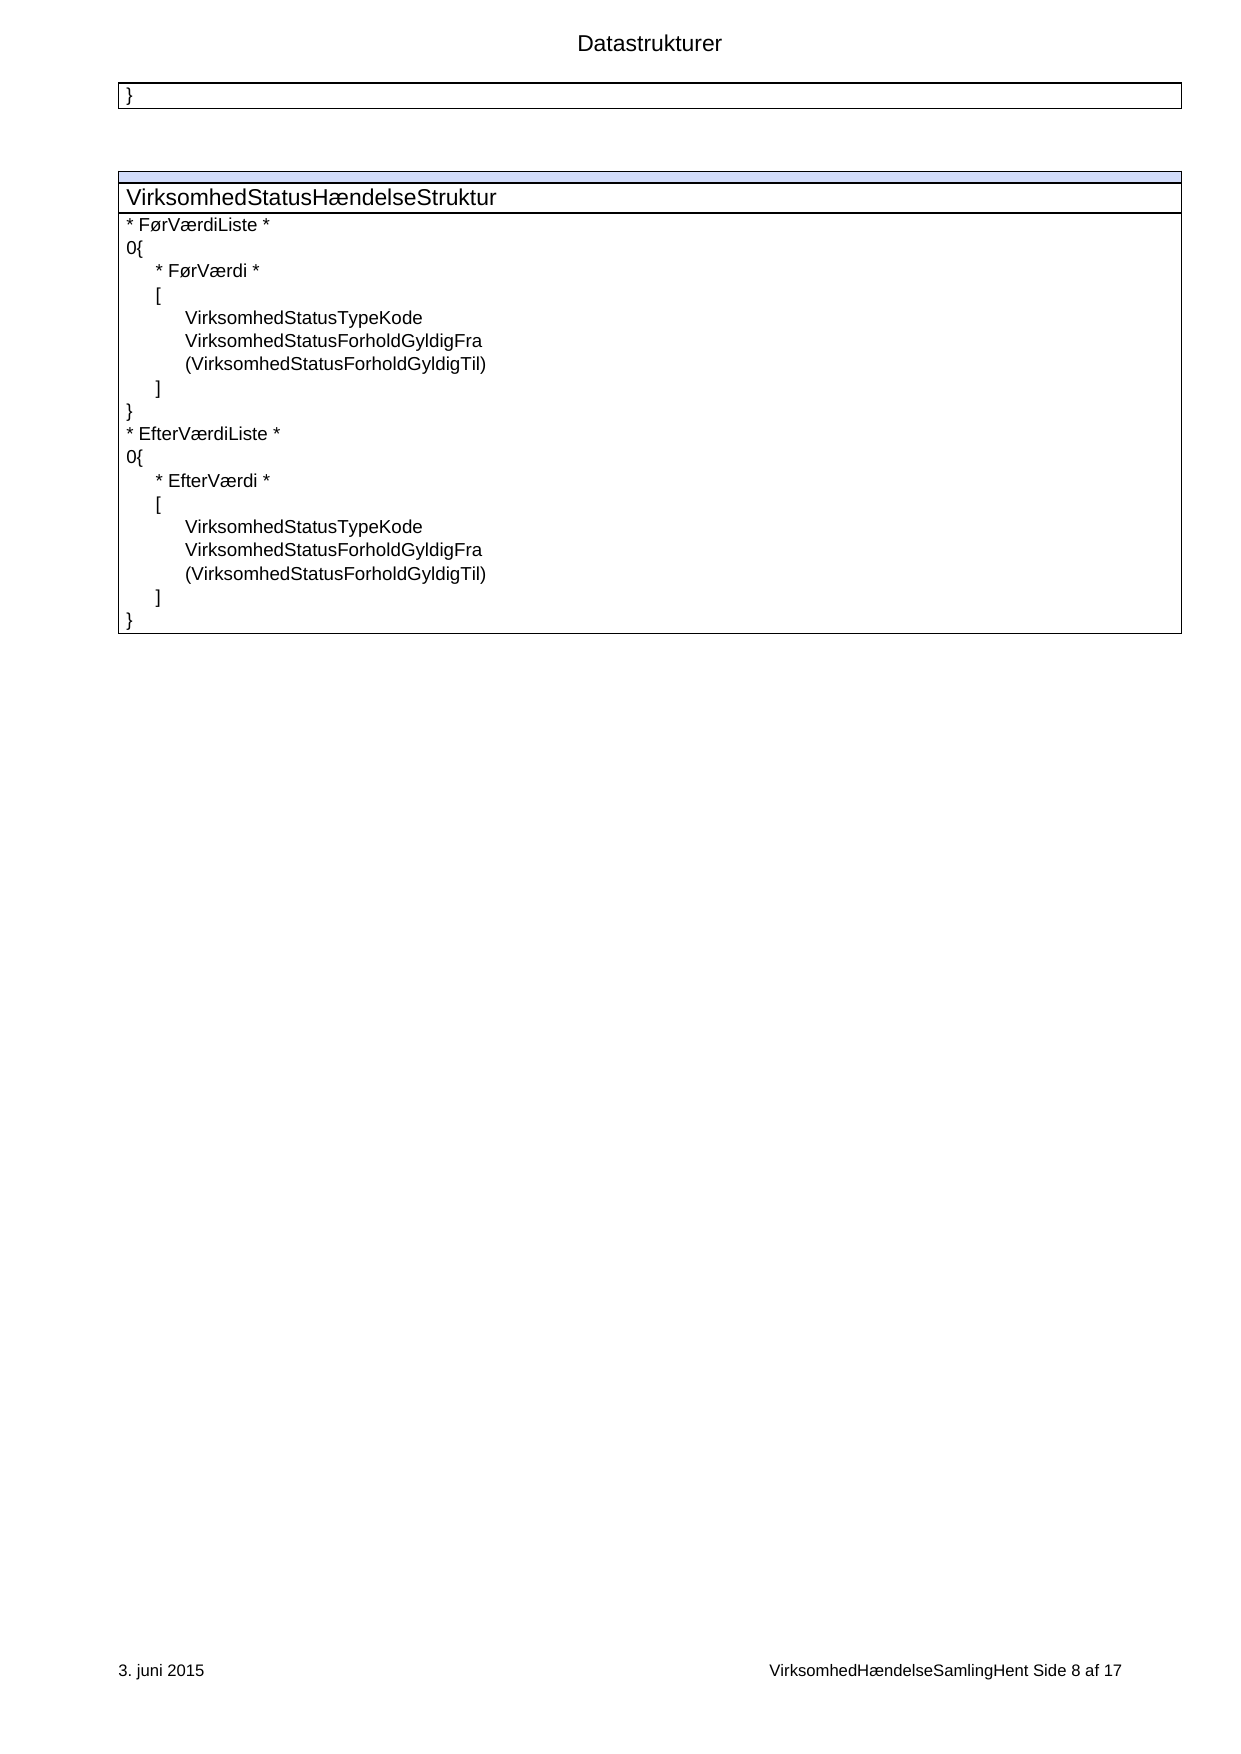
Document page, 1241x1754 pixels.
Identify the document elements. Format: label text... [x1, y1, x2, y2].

table_cell * FørVærdiListe * 0{ * FørVærdi * [ VirksomhedStatusTypeKode VirksomhedStatusForholdGyldigFra (VirksomhedStatusForholdGyldigTil) ] } * EfterVærdiListe * 0{ * EfterVærdi * [ VirksomhedStatusTypeKode VirksomhedStatusForholdGyldigFra (VirksomhedStatusForholdGyldigTil) ] } [119, 214, 1181, 632]
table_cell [119, 84, 1181, 107]
table_cell VirksomhedStatusHændelseStruktur [119, 184, 1181, 212]
table_header [119, 172, 1181, 182]
